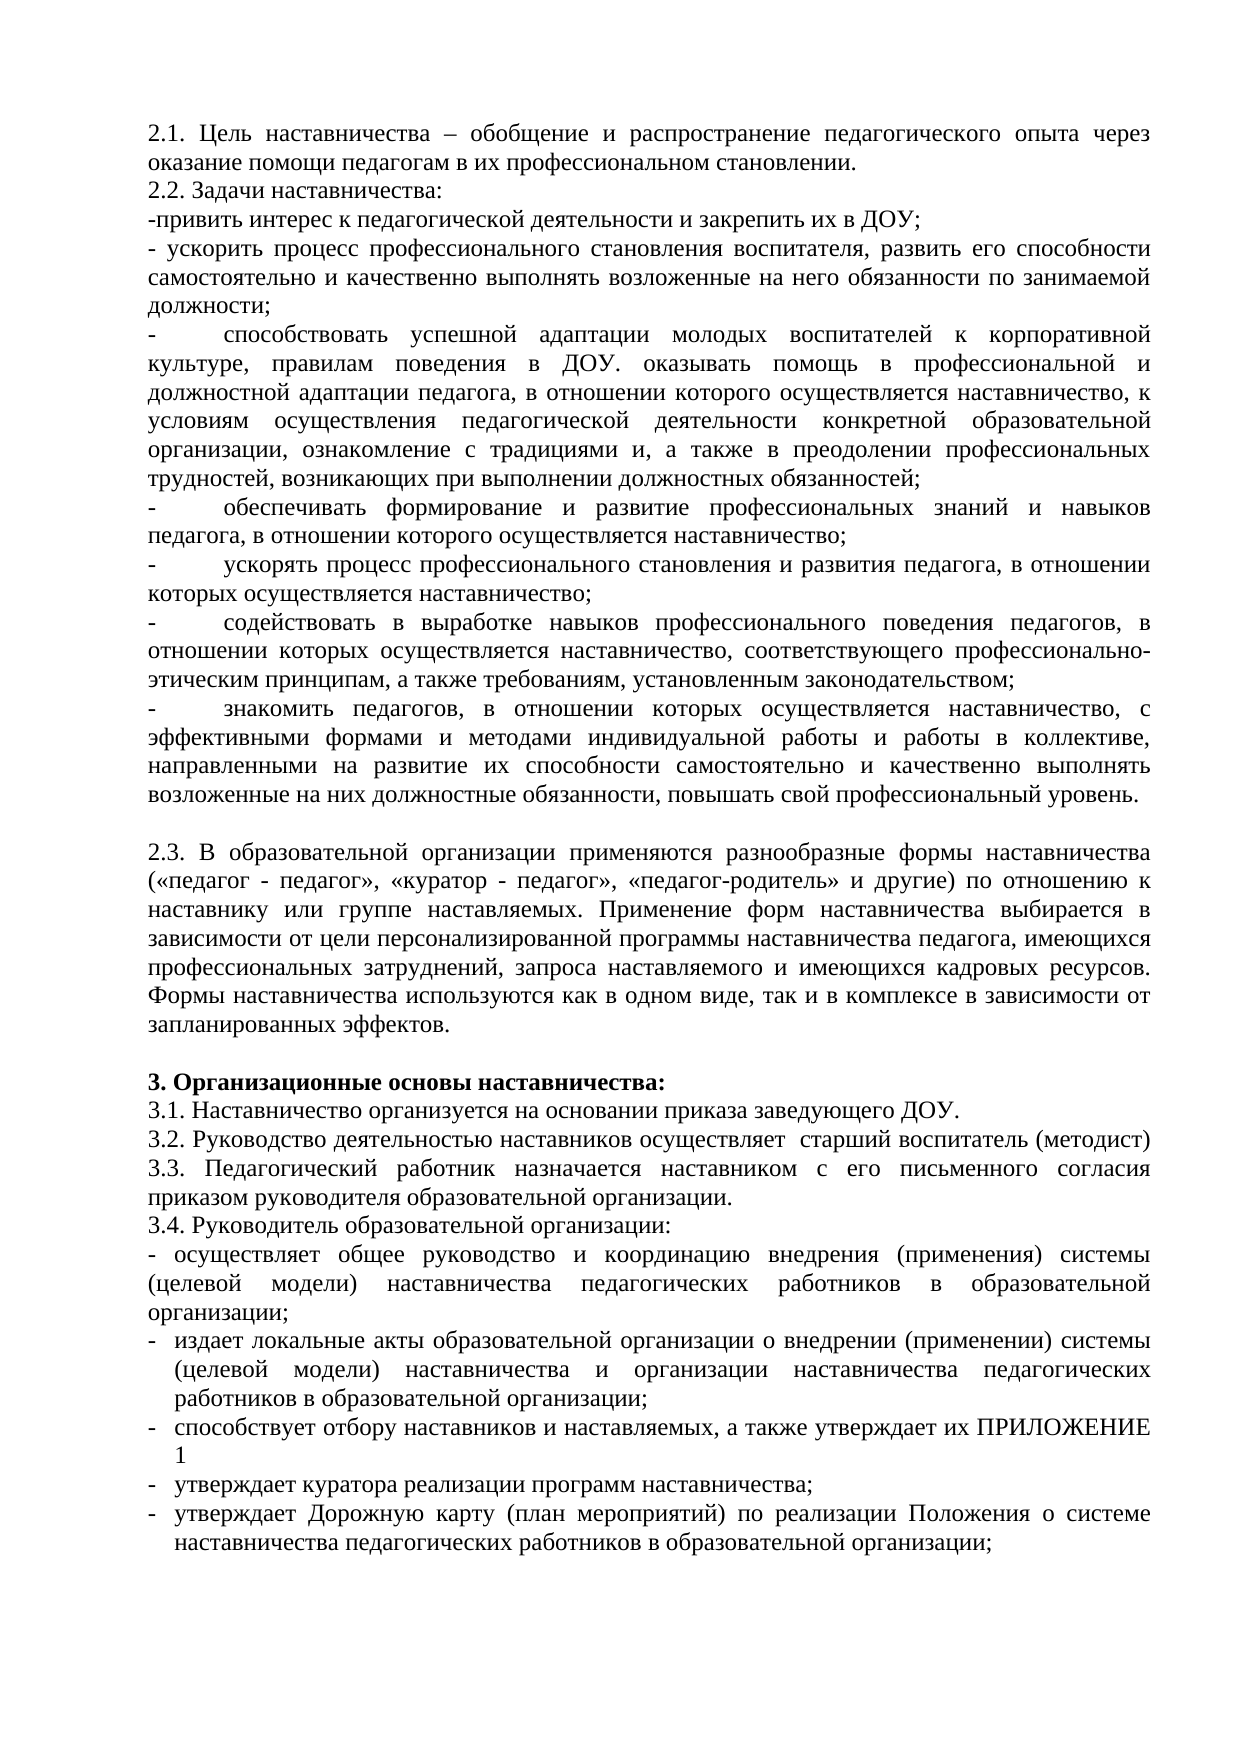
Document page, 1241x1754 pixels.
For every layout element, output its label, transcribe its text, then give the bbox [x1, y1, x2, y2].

text 2.3. В образовательной организации применяются разнообразные формы наставничества («педагог - педагог», «куратор - педагог», «педагог-родитель» и другие) по отношению к наставнику или группе наставляемых. Применение форм наставничества выбирается в зависимости от цели персонализированной программы наставничества педагога, имеющихся профессиональных затруднений, запроса наставляемого и имеющихся кадровых ресурсов. Формы наставничества используются как в одном виде, так и в комплексе в зависимости от запланированных эффектов. [148, 837, 1152, 1038]
list знакомить педагогов, в отношении которых осуществляется наставничество, с эффективными формами и методами индивидуальной работы и работы в коллективе, направленными на развитие их способности самостоятельно и качественно выполнять возложенные на них должностные обязанности, повышать свой профессиональный уровень. [148, 693, 1152, 808]
text - осуществляет общее руководство и координацию внедрения (применения) системы (целевой модели) наставничества педагогических работников в образовательной организации; [148, 1239, 1152, 1326]
list утверждает куратора реализации программ наставничества; [148, 1469, 1152, 1498]
list обеспечивать формирование и развитие профессиональных знаний и навыков педагога, в отношении которого осуществляется наставничество; [148, 492, 1152, 549]
list утверждает Дорожную карту (план мероприятий) по реализации Положения о системе наставничества педагогических работников в образовательной организации; [148, 1498, 1152, 1556]
text 3.4. Руководитель образовательной организации: [148, 1211, 1152, 1239]
text -привить интерес к педагогической деятельности и закрепить их в ДОУ; [148, 204, 1152, 233]
list издает локальные акты образовательной организации о внедрении (применении) системы (целевой модели) наставничества и организации наставничества педагогических работников в образовательной организации; [148, 1326, 1152, 1412]
text - ускорить процесс профессионального становления воспитателя, развить его способности самостоятельно и качественно выполнять возложенные на него обязанности по занимаемой должности; [148, 233, 1152, 319]
list способствует отбору наставников и наставляемых, а также утверждает их ПРИЛОЖЕНИЕ 1 [148, 1412, 1152, 1469]
list способствовать успешной адаптации молодых воспитателей к корпоративной культуре, правилам поведения в ДОУ. оказывать помощь в профессиональной и должностной адаптации педагога, в отношении которого осуществляется наставничество, к условиям осуществления педагогической деятельности конкретной образовательной организации, ознакомление с традициями и, а также в преодолении профессиональных трудностей, возникающих при выполнении должностных обязанностей; [148, 319, 1152, 492]
list ускорять процесс профессионального становления и развития педагога, в отношении которых осуществляется наставничество; [148, 549, 1152, 607]
list содействовать в выработке навыков профессионального поведения педагогов, в отношении которых осуществляется наставничество, соответствующего профессионально-этическим принципам, а также требованиям, установленным законодательством; [148, 607, 1152, 693]
text 3. Организационные основы наставничества: [148, 1067, 1152, 1096]
text 2.1. Цель наставничества – обобщение и распространение педагогического опыта через оказание помощи педагогам в их профессиональном становлении. [148, 118, 1152, 176]
text 2.2. Задачи наставничества: [148, 176, 1152, 204]
text 3.2. Руководство деятельностью наставников осуществляет старший воспитатель (методист) 3.3. Педагогический работник назначается наставником с его письменного согласия приказом руководителя образовательной организации. [148, 1124, 1152, 1211]
text 3.1. Наставничество организуется на основании приказа заведующего ДОУ. [148, 1096, 1152, 1124]
